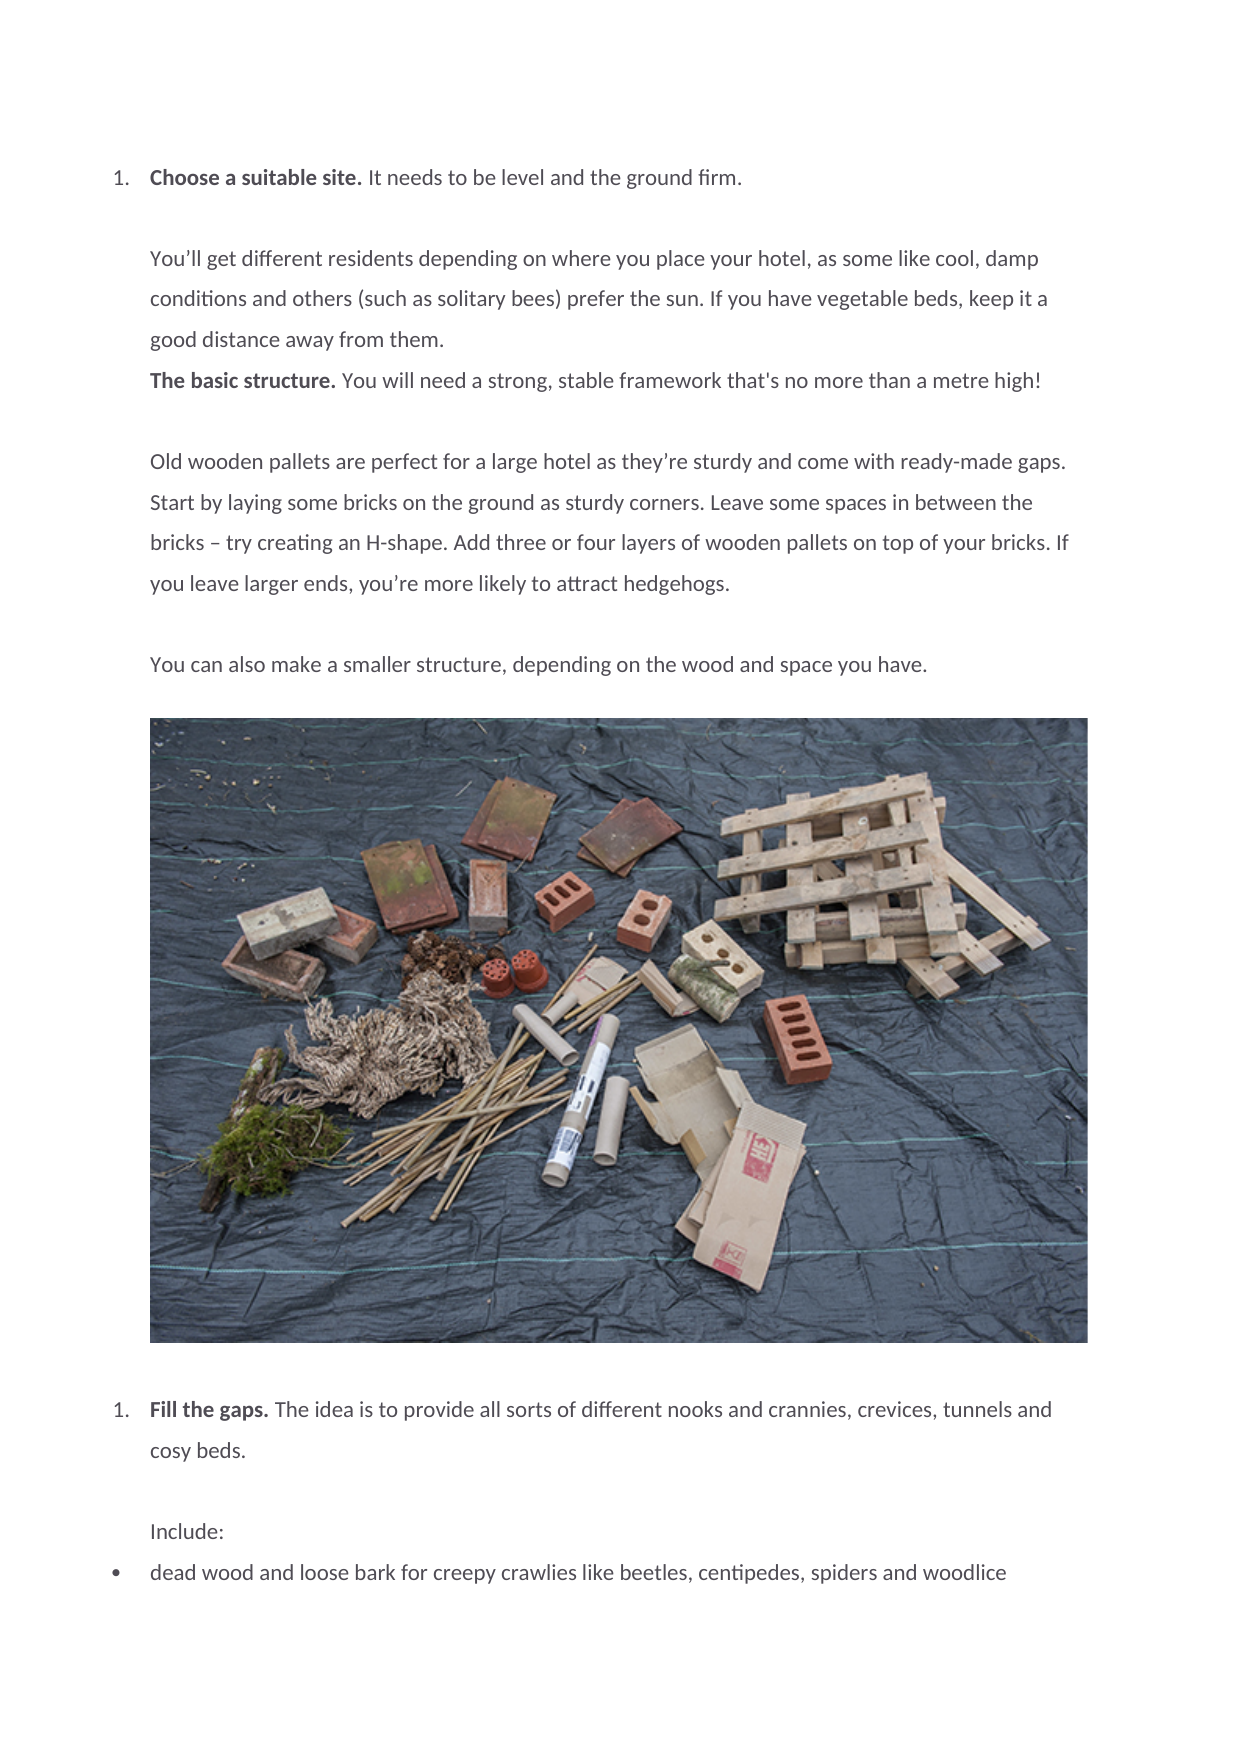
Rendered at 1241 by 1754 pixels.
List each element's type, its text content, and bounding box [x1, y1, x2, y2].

list Choose a suitable site. It needs to be level and the ground firm. You’ll get different residents depending on where you place your hotel, as some like cool, damp conditions and others (such as solitary bees) prefer the sun. If you have vegetable beds, keep it a good distance away from them. [112, 150, 1090, 353]
list Fill the gaps. The idea is to provide all sorts of different nooks and crannies, crevices, tunnels and cosy beds. Include: [112, 1383, 1090, 1545]
list dead wood and loose bark for creepy crawlies like beetles, centipedes, spiders and woodlice [112, 1545, 1090, 1586]
picture [150, 718, 1088, 1343]
